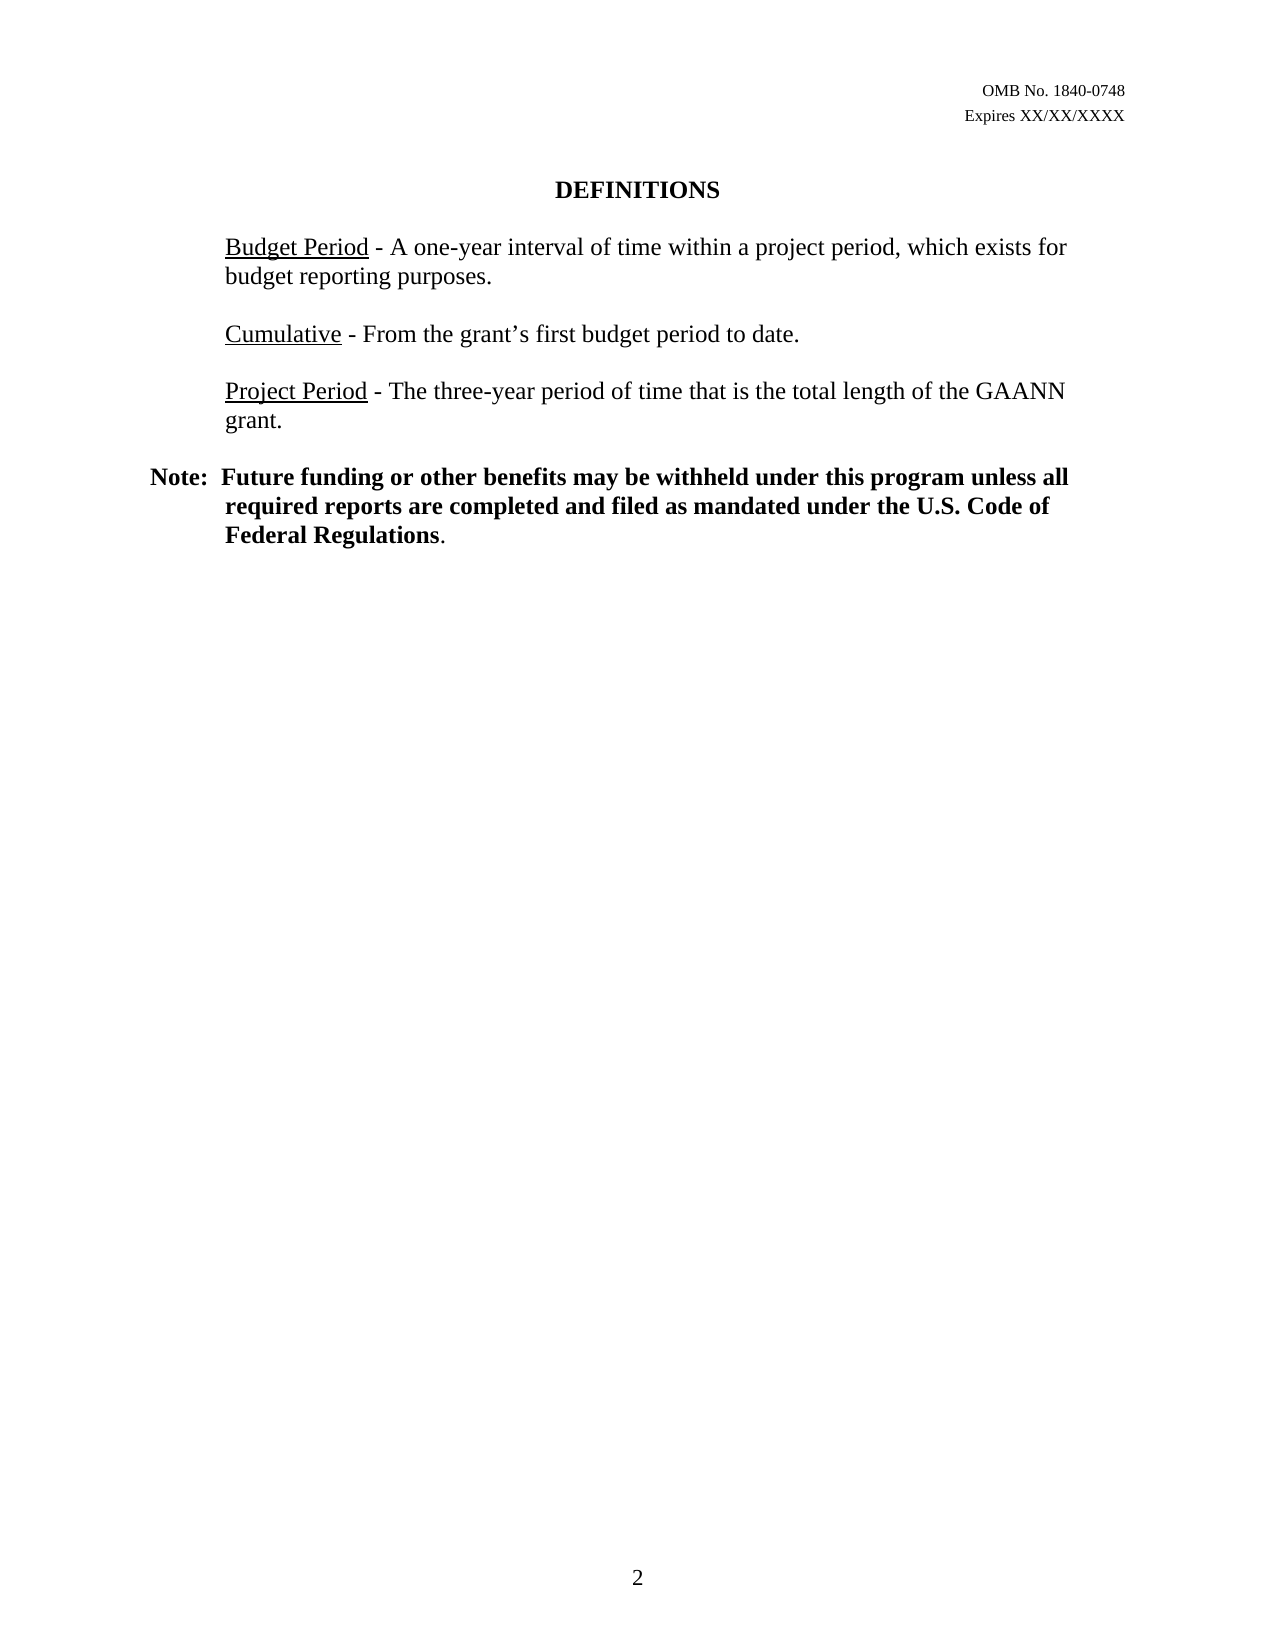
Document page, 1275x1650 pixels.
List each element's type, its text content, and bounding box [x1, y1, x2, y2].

text Budget Period - A one-year interval of time within a project period, which exists for budget reporting purposes. [225, 232, 1125, 290]
text required reports are completed and filed as mandated under the U.S. Code of Federal Regulations. [225, 491, 1125, 549]
subtitle DEFINITIONS [150, 175, 1125, 204]
text Project Period - The three-year period of time that is the total length of the GAANN grant. [225, 376, 1125, 434]
text Cumulative - From the grant’s first budget period to date. [225, 319, 1125, 347]
text Note: Future funding or other benefits may be withheld under this program unless all [150, 462, 1125, 491]
